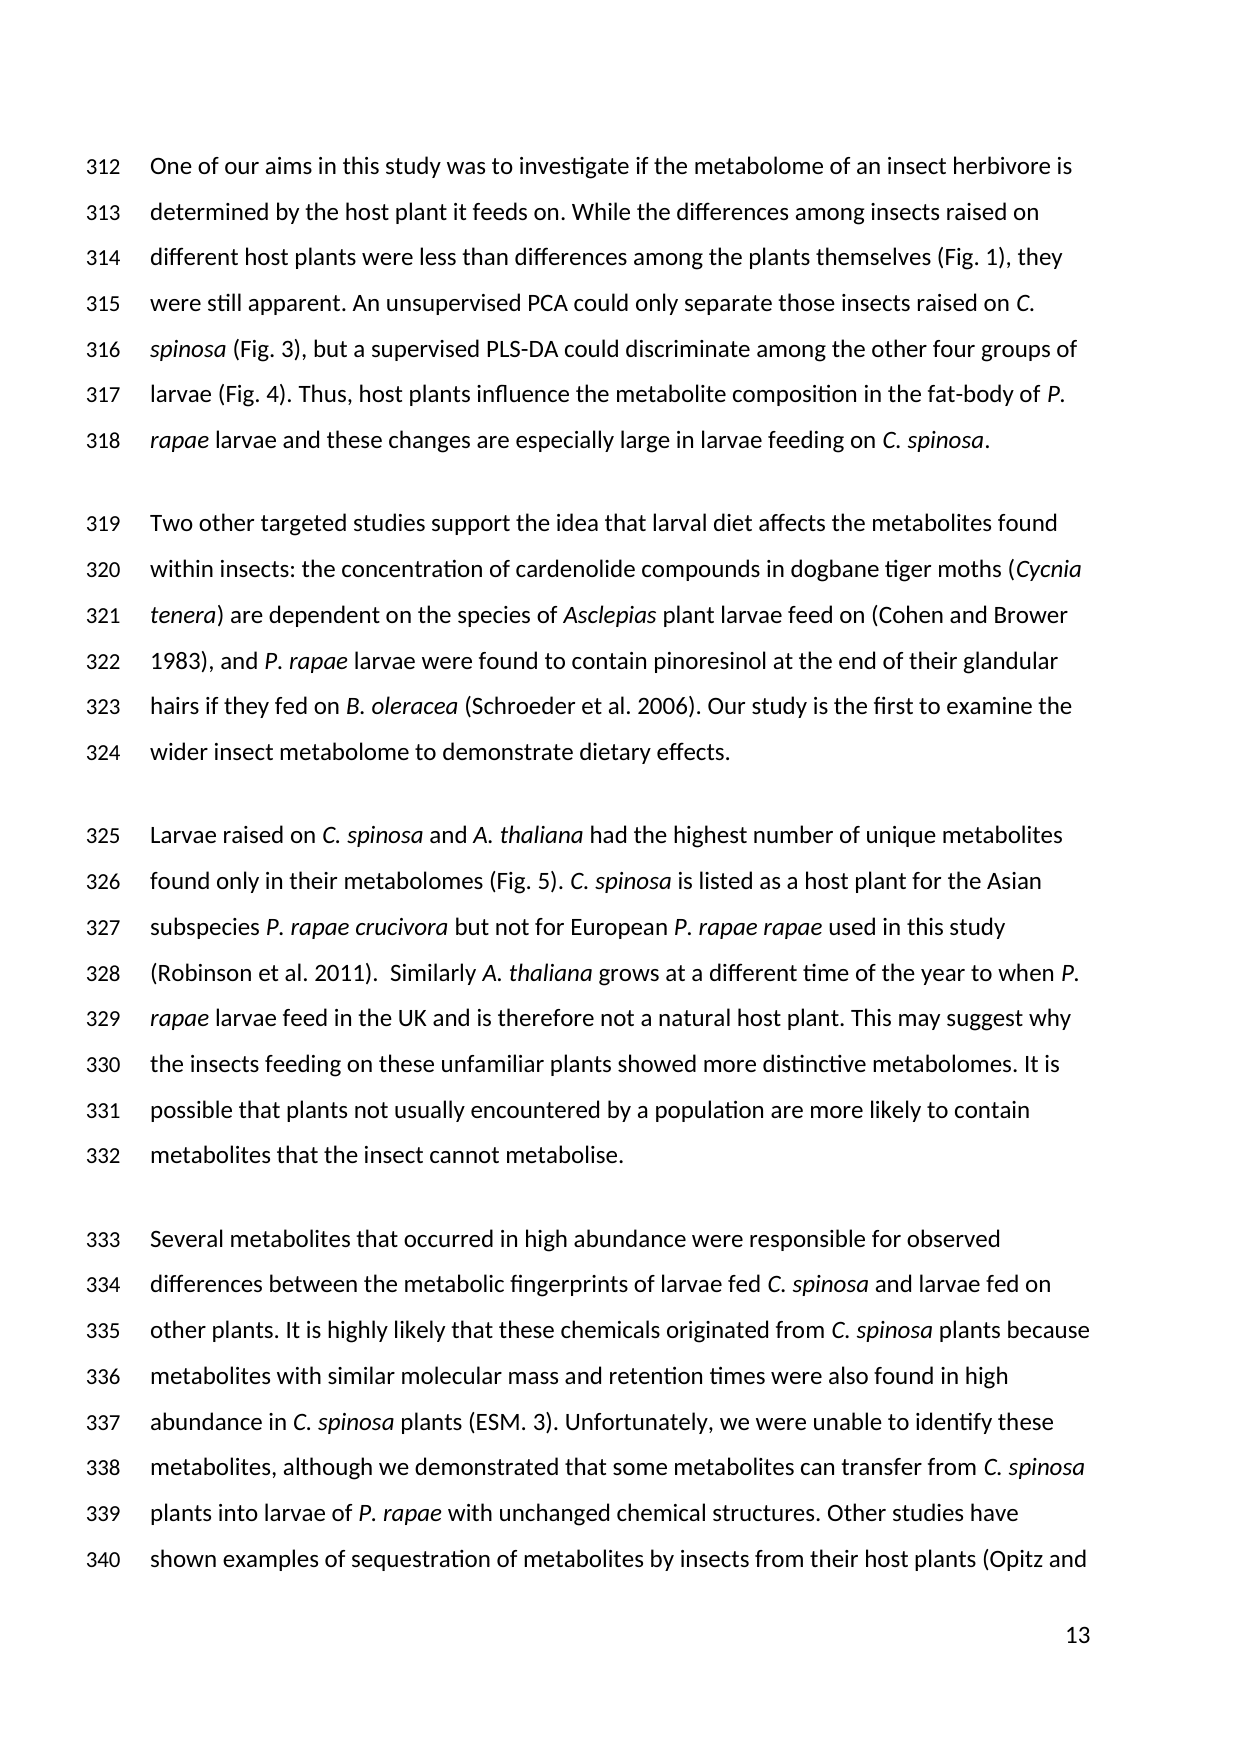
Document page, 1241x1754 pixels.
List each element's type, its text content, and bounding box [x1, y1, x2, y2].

text Larvae raised on C. spinosa and A. thaliana had the highest number of unique metabolites found only in their metabolomes (Fig. 5). C. spinosa is listed as a host plant for the Asian subspecies P. rapae crucivora but not for European P. rapae rapae used in this study (Robinson et al. 2011). Similarly A. thaliana grows at a different time of the year to when P. rapae larvae feed in the UK and is therefore not a natural host plant. This may suggest why the insects feeding on these unfamiliar plants showed more distinctive metabolomes. It is possible that plants not usually encountered by a population are more likely to contain metabolites that the insect cannot metabolise. [150, 819, 1090, 1170]
text One of our aims in this study was to investigate if the metabolome of an insect herbivore is determined by the host plant it feeds on. While the differences among insects raised on different host plants were less than differences among the plants themselves (Fig. 1), they were still apparent. An unsupervised PCA could only separate those insects raised on C. spinosa (Fig. 3), but a supervised PLS-DA could discriminate among the other four groups of larvae (Fig. 4). Thus, host plants influence the metabolite composition in the fat-body of P. rapae larvae and these changes are especially large in larvae feeding on C. spinosa. [150, 150, 1090, 455]
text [150, 1223, 1090, 1573]
text Two other targeted studies support the idea that larval diet affects the metabolites found within insects: the concentration of cardenolide compounds in dogbane tiger moths (Cycnia tenera) are dependent on the species of Asclepias plant larvae feed on (Cohen and Brower 1983), and P. rapae larvae were found to contain pinoresinol at the end of their glandular hairs if they fed on B. oleracea (Schroeder et al. 2006). Our study is the first to examine the wider insect metabolome to demonstrate dietary effects. [150, 508, 1090, 767]
